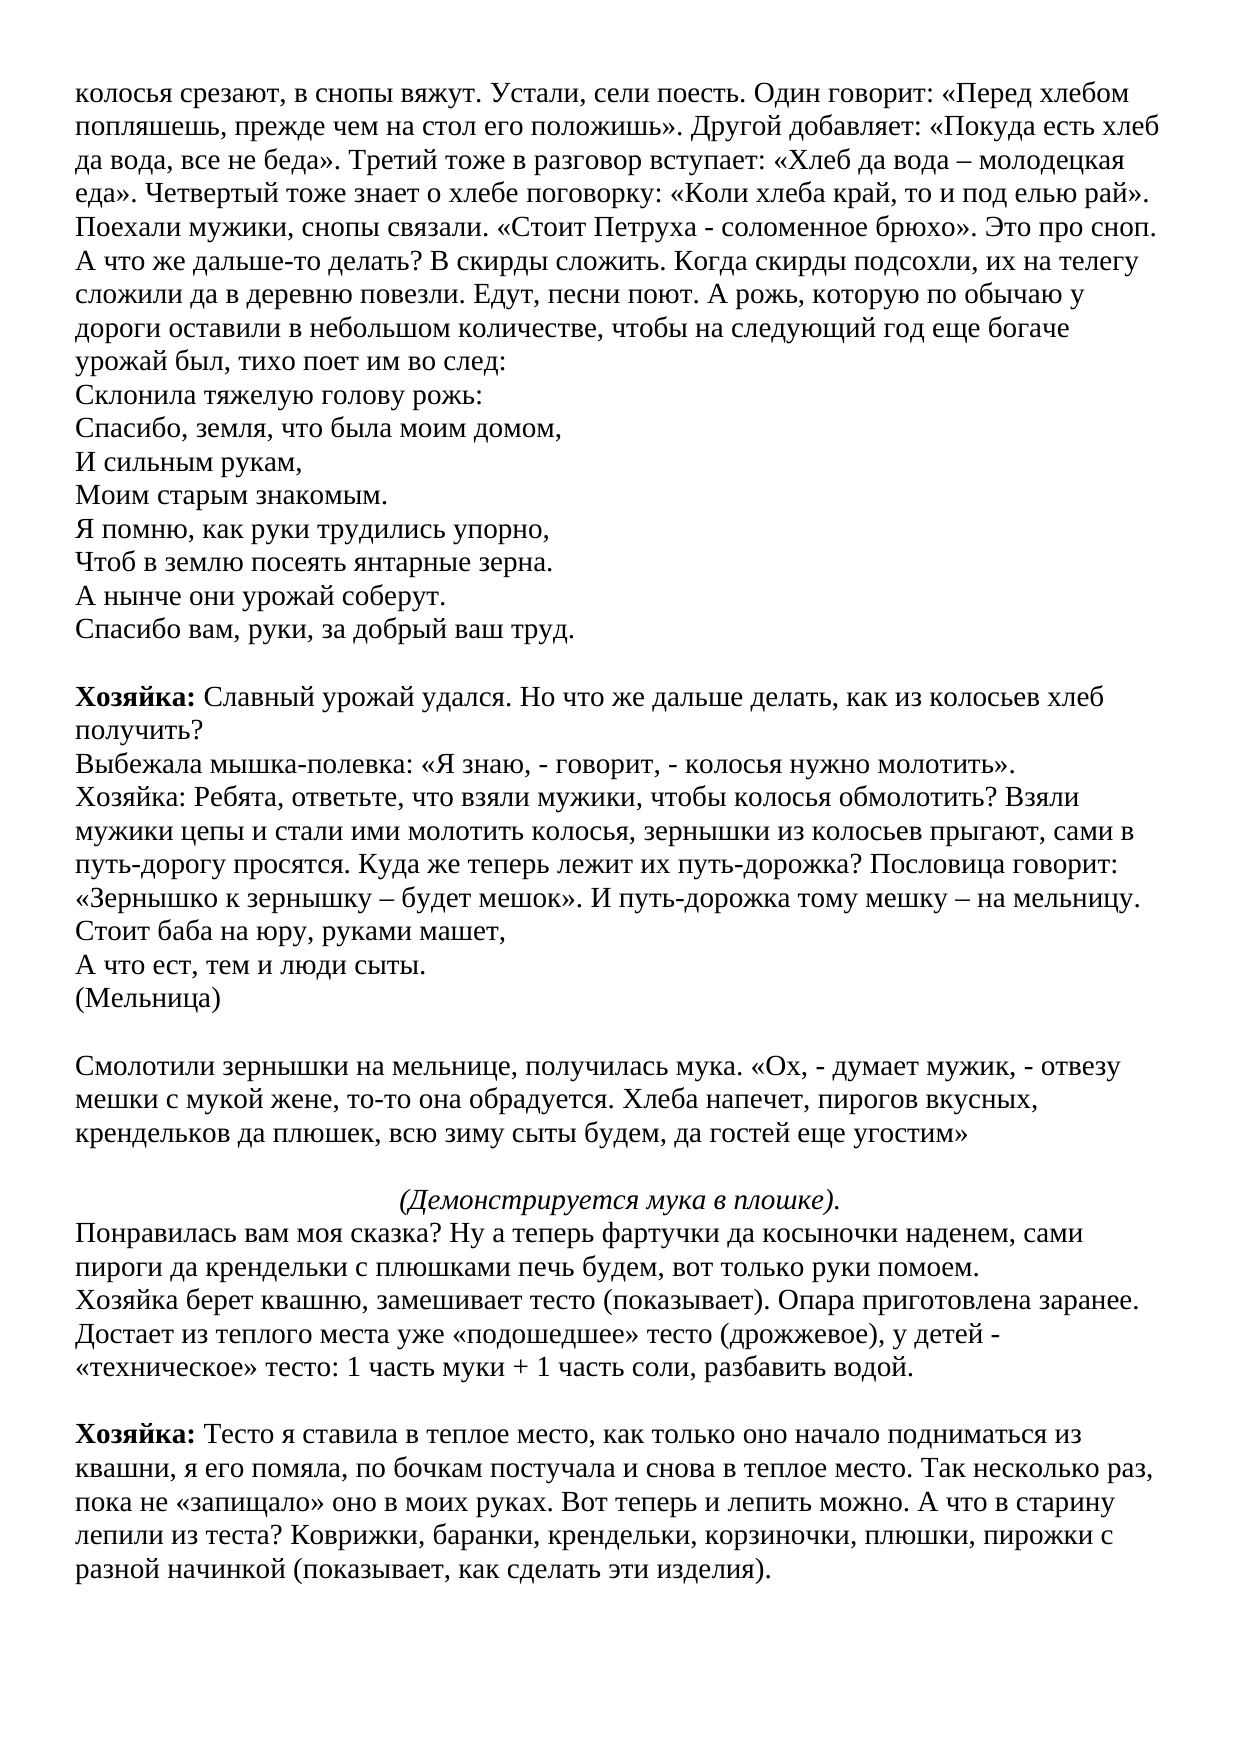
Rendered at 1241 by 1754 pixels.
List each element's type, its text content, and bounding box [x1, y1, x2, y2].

text Выбежала мышка-полевка: «Я знаю, - говорит, - колосья нужно молотить». [75, 746, 1165, 779]
text Хозяйка берет квашню, замешивает тесто (показывает). Опара приготовлена заранее. Достает из теплого места уже «подошедшее» тесто (дрожжевое), у детей - «техническое» тесто: 1 часть муки + 1 часть соли, разбавить водой. [75, 1282, 1165, 1383]
text А нынче они урожай соберут. [75, 578, 1165, 612]
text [75, 75, 1165, 209]
text И сильным рукам, [75, 444, 1165, 477]
text Хозяйка: Тесто я ставила в теплое место, как только оно начало подниматься из квашни, я его помяла, по бочкам постучала и снова в теплое место. Так несколько раз, пока не «запищало» оно в моих руках. Вот теперь и лепить можно. А что в старину лепили из теста? Коврижки, баранки, крендельки, корзиночки, плюшки, пирожки с разной начинкой (показывает, как сделать эти изделия). [75, 1417, 1165, 1584]
text А что ест, тем и люди сыты. [75, 947, 1165, 981]
text Чтоб в землю посеять янтарные зерна. [75, 544, 1165, 578]
text (Демонстрируется мука в плошке). [75, 1182, 1165, 1215]
text Хозяйка: Славный урожай удался. Но что же дальше делать, как из колосьев хлеб получить? [75, 679, 1165, 746]
text (Мельница) [75, 981, 1165, 1014]
text Хозяйка: Ребята, ответьте, что взяли мужики, чтобы колосья обмолотить? Взяли мужики цепы и стали ими молотить колосья, зернышки из колосьев прыгают, сами в путь-дорогу просятся. Куда же теперь лежит их путь-дорожка? Пословица говорит: «Зернышко к зернышку – будет мешок». И путь-дорожка тому мешку – на мельницу. [75, 779, 1165, 913]
text Спасибо вам, руки, за добрый ваш труд. [75, 612, 1165, 645]
text Я помню, как руки трудились упорно, [75, 511, 1165, 544]
text А что же дальше-то делать? В скирды сложить. Когда скирды подсохли, их на телегу сложили да в деревню повезли. Едут, песни поют. А рожь, которую по обычаю у дороги оставили в небольшом количестве, чтобы на следующий год еще богаче урожай был, тихо поет им во след: [75, 243, 1165, 377]
text Стоит баба на юру, руками машет, [75, 913, 1165, 947]
text Моим старым знакомым. [75, 477, 1165, 511]
text Понравилась вам моя сказка? Ну а теперь фартучки да косыночки наденем, сами пироги да крендельки с плюшками печь будем, вот только руки помоем. [75, 1215, 1165, 1282]
text Спасибо, земля, что была моим домом, [75, 410, 1165, 444]
text Склонила тяжелую голову рожь: [75, 377, 1165, 410]
text Смолотили зернышки на мельнице, получилась мука. «Ох, - думает мужик, - отвезу мешки с мукой жене, то-то она обрадуется. Хлеба напечет, пирогов вкусных, крендельков да плюшек, всю зиму сыты будем, да гостей еще угостим» [75, 1048, 1165, 1148]
text Поехали мужики, снопы связали. «Стоит Петруха - соломенное брюхо». Это про сноп. [75, 209, 1165, 243]
